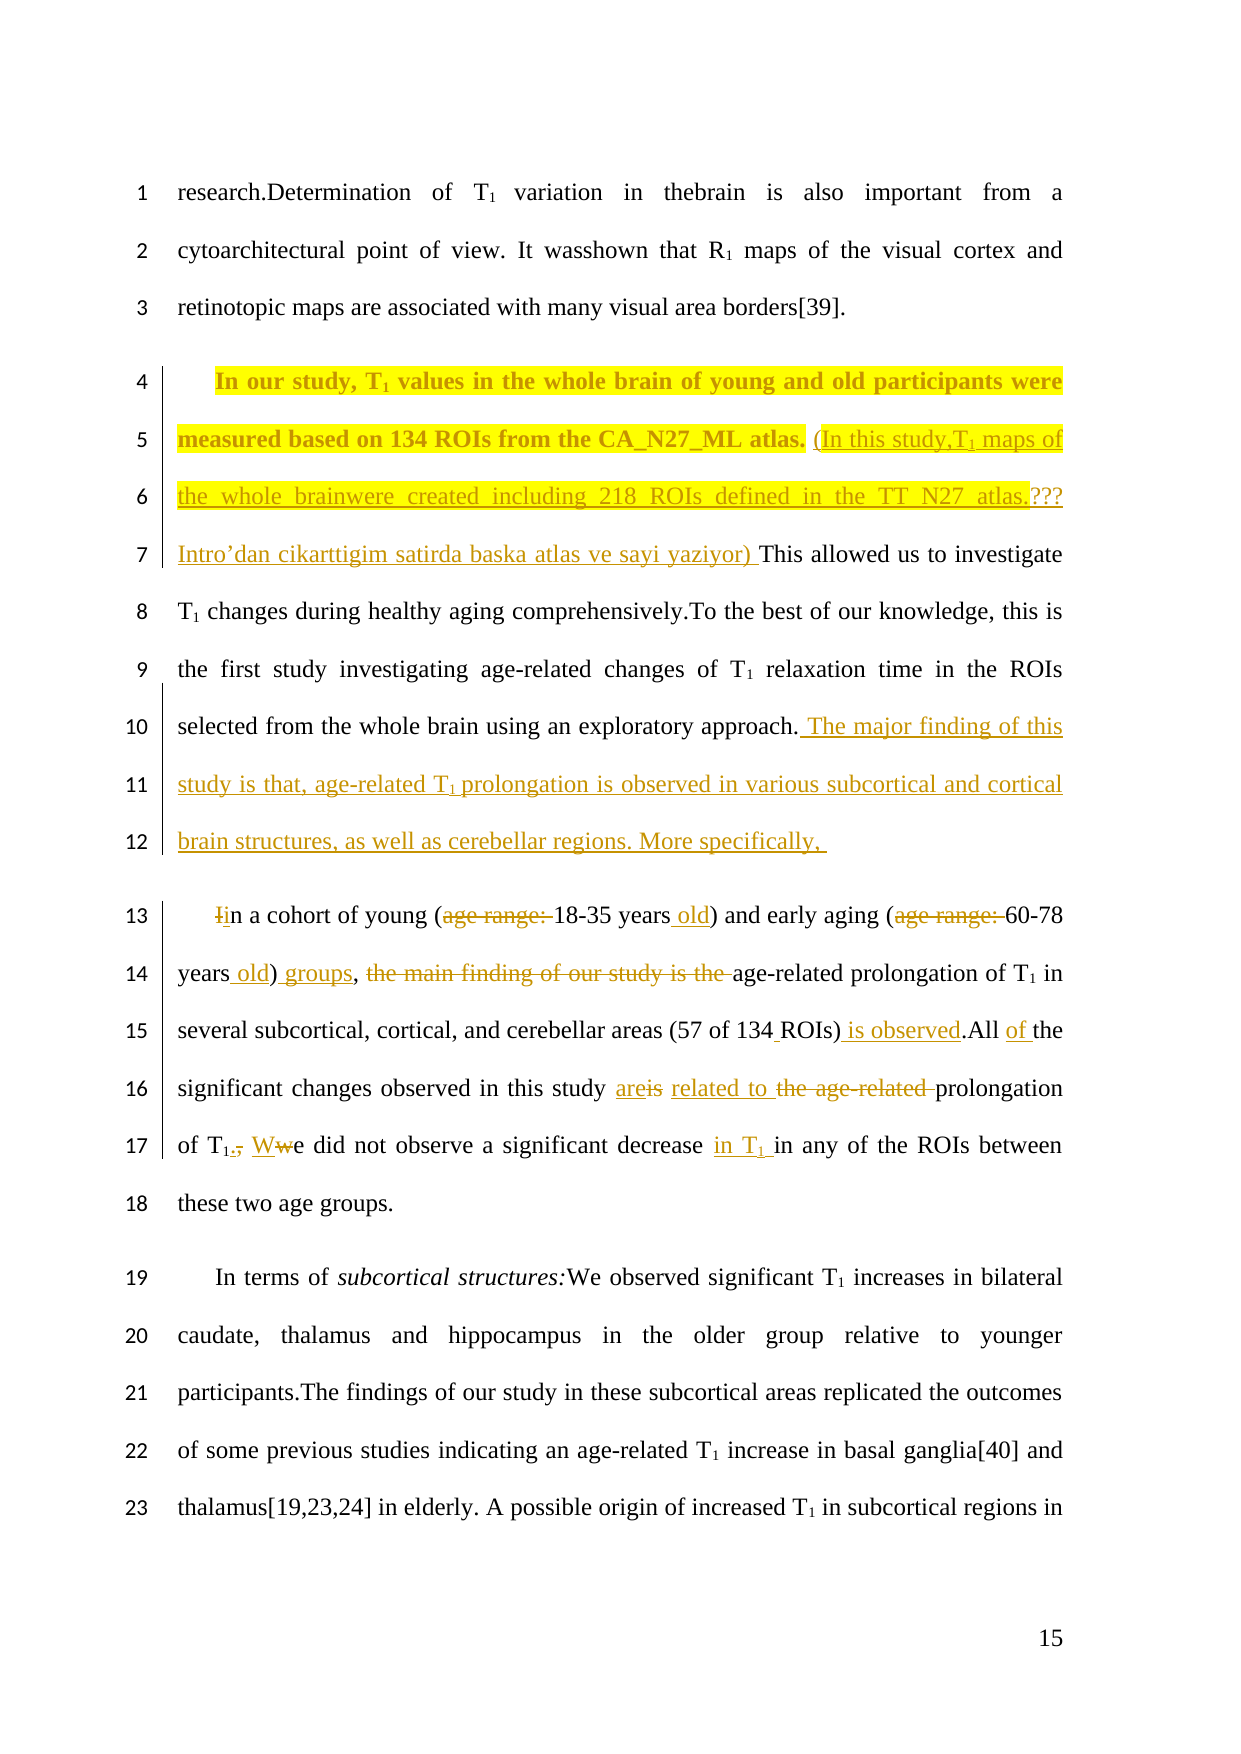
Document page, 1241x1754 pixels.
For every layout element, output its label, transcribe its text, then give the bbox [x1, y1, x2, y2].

text In our study, T1 values in the whole brain of young and old participants were measured based on 134 ROIs from the CA_N27_ML atlas. This allowed us to investigate T1 changes during healthy aging comprehensively.To the best of our knowledge, this is the first study investigating age-related changes of T1 relaxation time in the ROIs selected from the whole brain using an exploratory approach. [177, 366, 1063, 506]
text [177, 1262, 1063, 1521]
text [177, 177, 1063, 321]
text n a cohort of young (18-35 years) and early aging (60-78 years), age-related prolongation of T1 in several subcortical, cortical, and cerebellar areas (57 of 134ROIs).All the significant changes observed in this study prolongation of T1 e did not observe a significant decrease in any of the ROIs between these two age groups. [177, 901, 1063, 1217]
text In our study, T1 values in the whole brain of young and old participants were measured based on 134 ROIs from the CA_N27_ML atlas. This allowed us to investigate T1 changes during healthy aging comprehensively.To the best of our knowledge, this is the first study investigating age-related changes of T1 relaxation time in the ROIs selected from the whole brain using an exploratory approach. [177, 508, 1063, 855]
